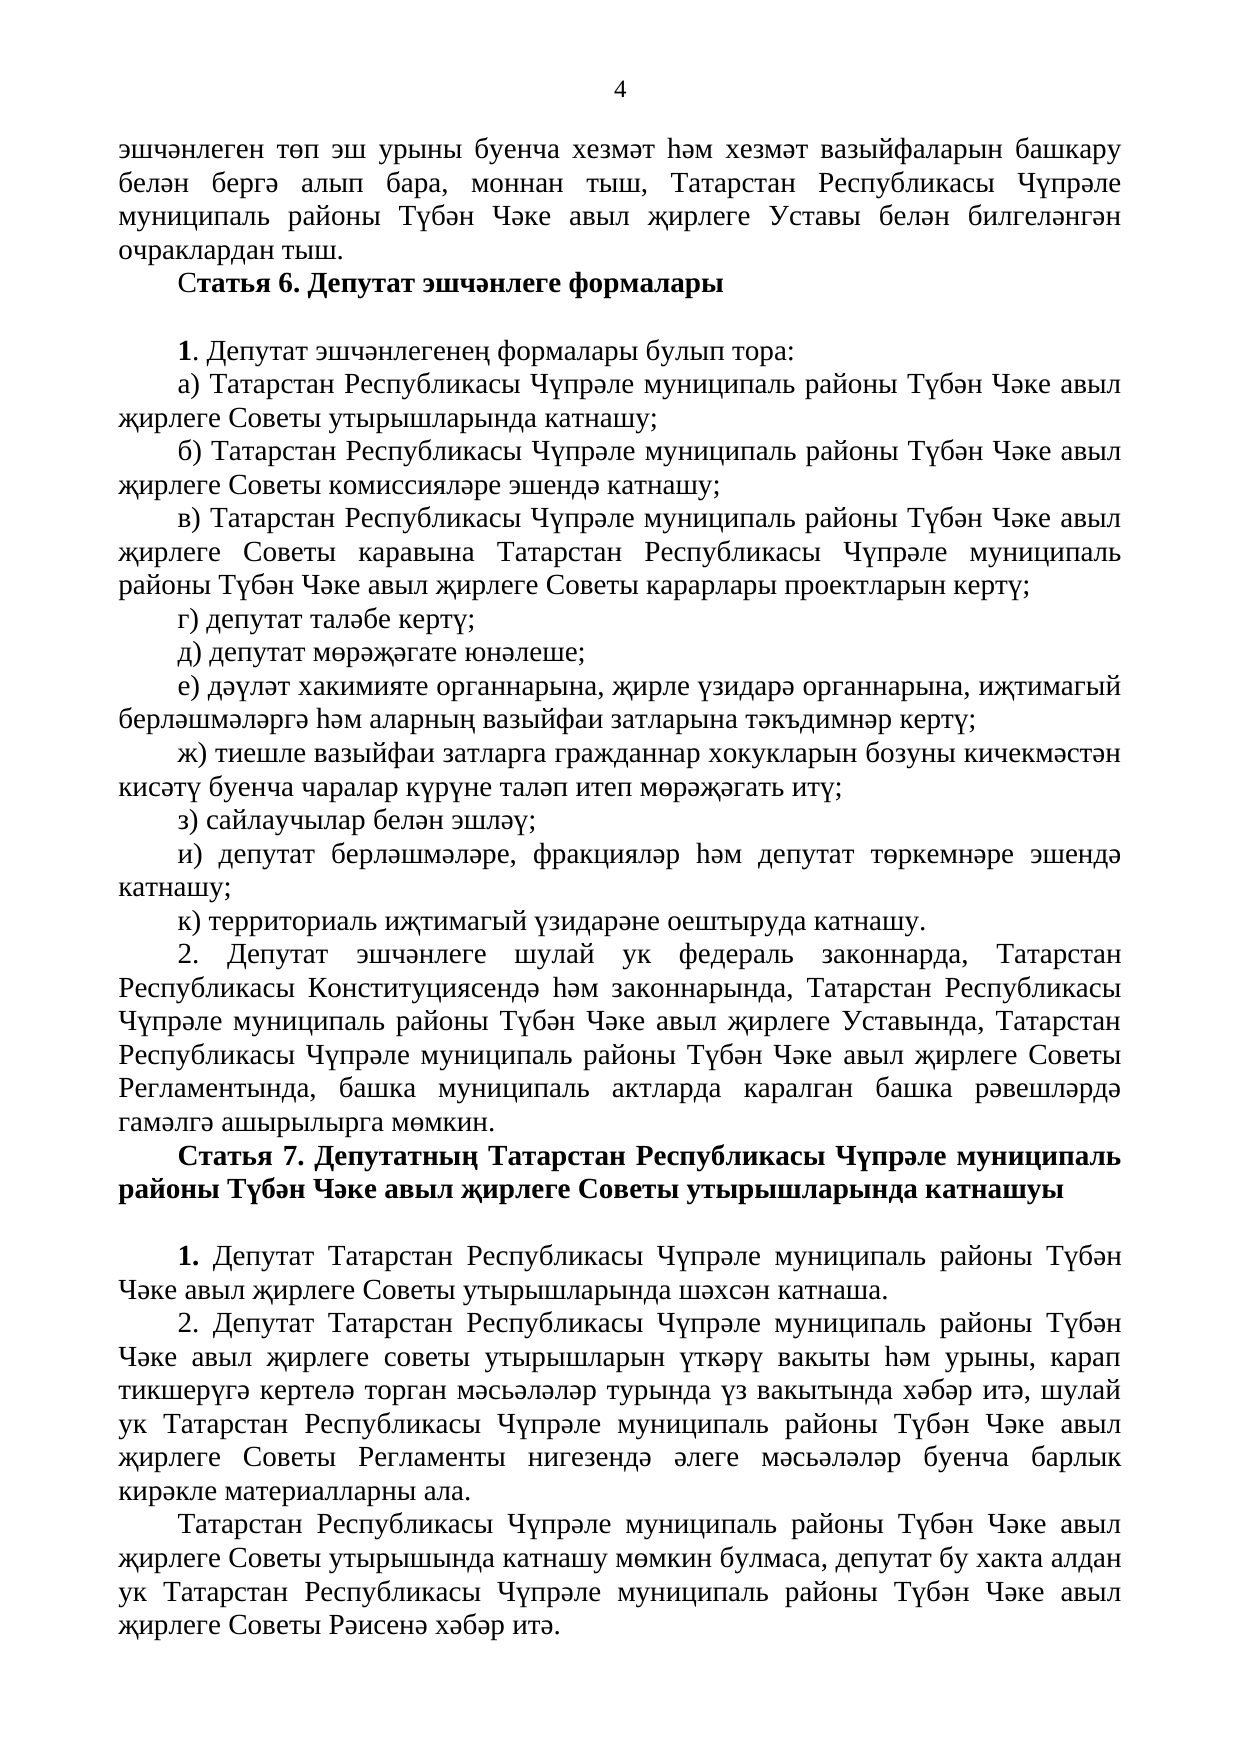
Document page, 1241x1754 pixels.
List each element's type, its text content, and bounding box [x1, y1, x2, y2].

text и) депутат берләшмәләре, фракцияләр һәм депутат төркемнәре эшендә катнашу; [118, 836, 1122, 903]
text ж) тиешле вазыйфаи затларга гражданнар хокукларын бозуны кичекмәстән кисәтү буенча чаралар күрүне таләп итеп мөрәҗәгать итү; [118, 735, 1122, 802]
text г) депутат таләбе кертү; [118, 601, 1122, 634]
text в) Татарстан Республикасы Чүпрәле муниципаль районы Түбән Чәке авыл җирлеге Советы каравына Татарстан Республикасы Чүпрәле муниципаль районы Түбән Чәке авыл җирлеге Советы карарлары проектларын кертү; [118, 500, 1122, 601]
title Статья 7. Депутатның Татарстан Республикасы Чүпрәле муниципаль районы Түбән Чәке авыл җирлеге Советы утырышларында катнашуы [118, 1138, 1122, 1205]
text Татарстан Республикасы Чүпрәле муниципаль районы Түбән Чәке авыл җирлеге Советы утырышында катнашу мөмкин булмаса, депутат бу хакта алдан ук Татарстан Республикасы Чүпрәле муниципаль районы Түбән Чәке авыл җирлеге Советы Рәисенә хәбәр итә. [118, 1507, 1122, 1641]
text д) депутат мөрәҗәгате юнәлеше; [118, 634, 1122, 668]
text к) территориаль иҗтимагый үзидарәне оештыруда катнашу. [118, 903, 1122, 936]
text е) дәүләт хакимияте органнарына, җирле үзидарә органнарына, иҗтимагый берләшмәләргә һәм аларның вазыйфаи затларына тәкъдимнәр кертү; [118, 668, 1122, 735]
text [118, 131, 1122, 266]
title 1. Депутат Татарстан Республикасы Чүпрәле муниципаль районы Түбән Чәке авыл җирлеге Советы утырышларында шәхсән катнаша. [118, 1238, 1122, 1305]
text Статья 6. Депутат эшчәнлеге формалары [118, 266, 1122, 299]
text 1. Депутат эшчәнлегенең формалары булып тора: [118, 333, 1122, 366]
text а) Татарстан Республикасы Чүпрәле муниципаль районы Түбән Чәке авыл җирлеге Советы утырышларында катнашу; [118, 366, 1122, 433]
title 2. Депутат Татарстан Республикасы Чүпрәле муниципаль районы Түбән Чәке авыл җирлеге советы утырышларын үткәрү вакыты һәм урыны, карап тикшерүгә кертелә торган мәсьәләләр турында үз вакытында хәбәр итә, шулай ук Татарстан Республикасы Чүпрәле муниципаль районы Түбән Чәке авыл җирлеге Советы Регламенты нигезендә әлеге мәсьәләләр буенча барлык кирәкле материалларны ала. [118, 1305, 1122, 1507]
text з) сайлаучылар белән эшләү; [118, 802, 1122, 836]
text 2. Депутат эшчәнлеге шулай ук федераль законнарда, Татарстан Республикасы Конституциясендә һәм законнарында, Татарстан Республикасы Чүпрәле муниципаль районы Түбән Чәке авыл җирлеге Уставында, Татарстан Республикасы Чүпрәле муниципаль районы Түбән Чәке авыл җирлеге Советы Регламентында, башка муниципаль актларда каралган башка рәвешләрдә гамәлгә ашырылырга мөмкин. [118, 936, 1122, 1138]
text б) Татарстан Республикасы Чүпрәле муниципаль районы Түбән Чәке авыл җирлеге Советы комиссияләре эшендә катнашу; [118, 433, 1122, 500]
